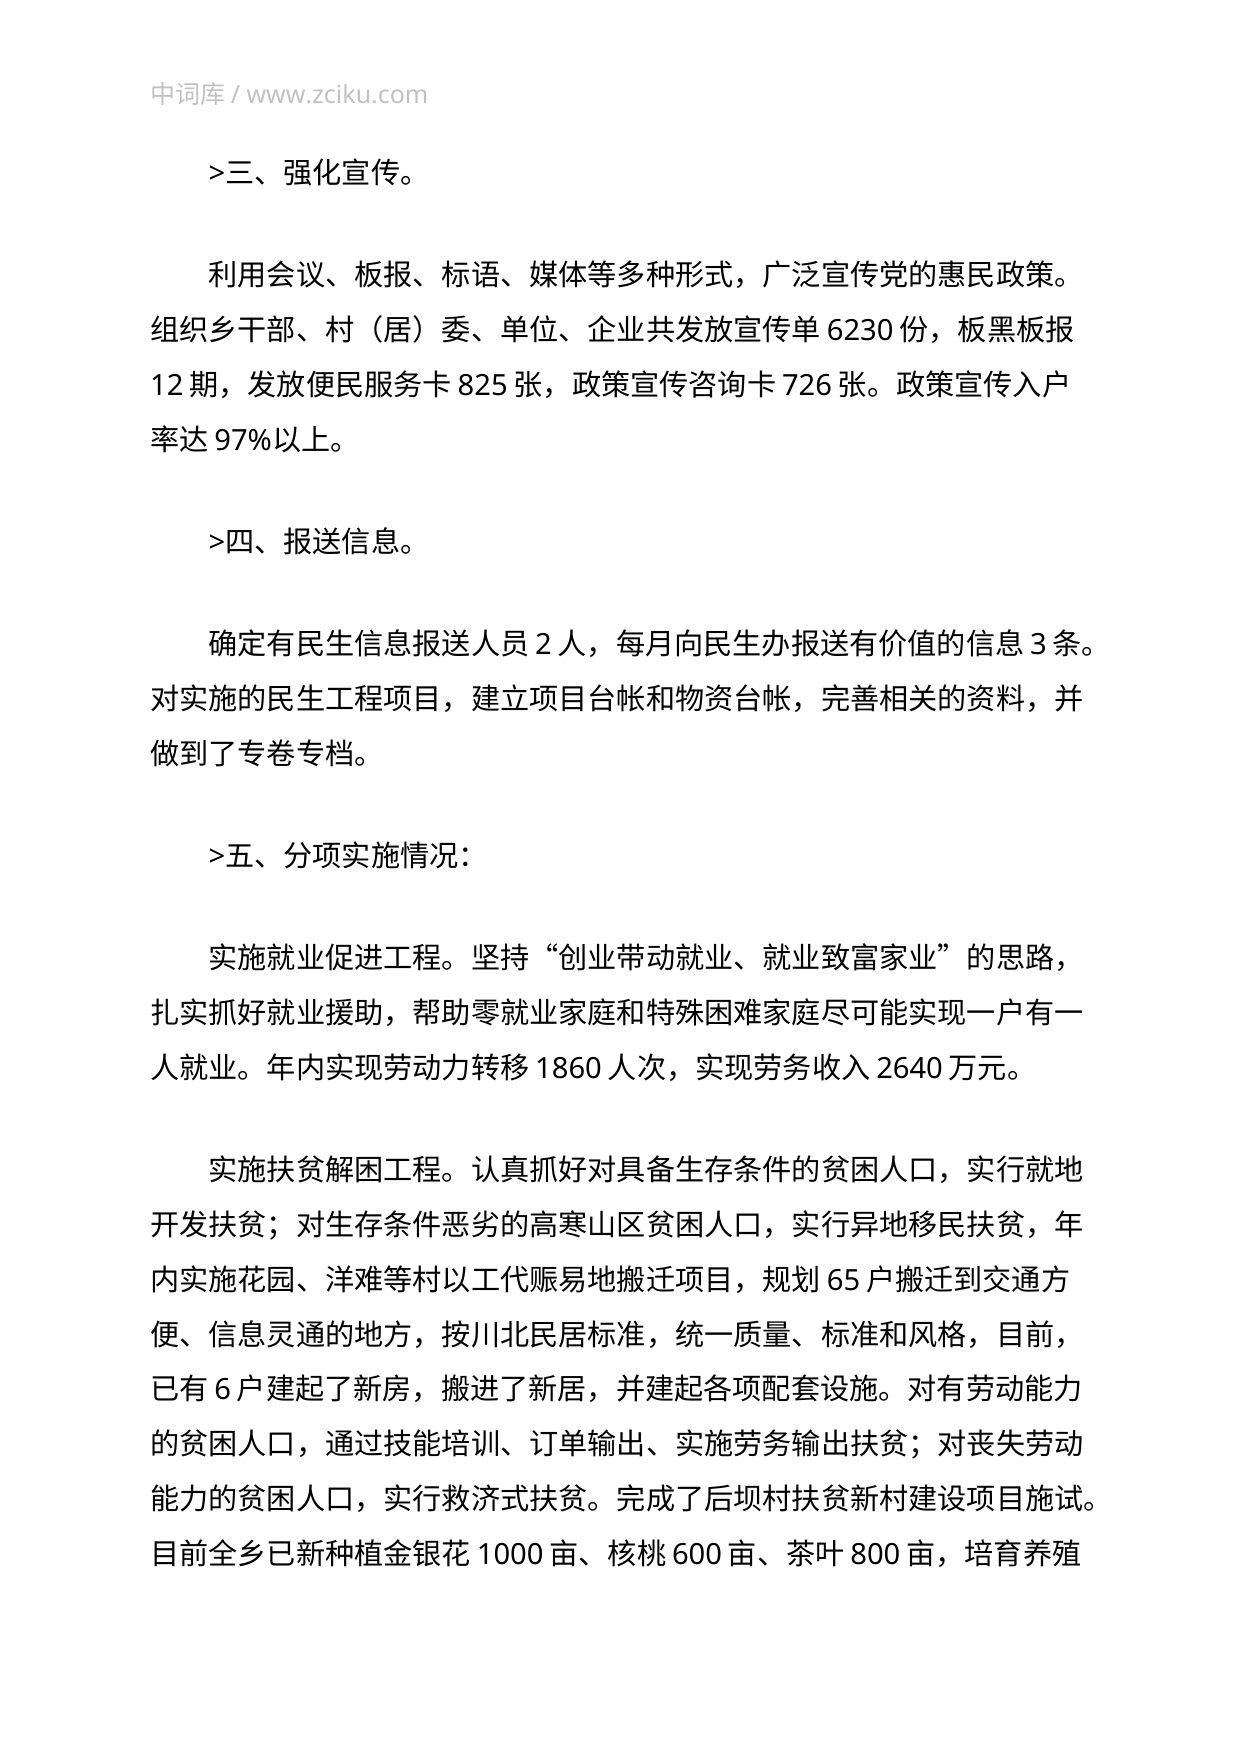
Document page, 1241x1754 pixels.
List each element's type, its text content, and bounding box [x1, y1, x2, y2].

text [150, 1146, 1090, 1573]
text 实施就业促进工程。坚持“创业带动就业、就业致富家业”的思路，扎实抓好就业援助，帮助零就业家庭和特殊困难家庭尽可能实现一户有一人就业。年内实现劳动力转移1860人次，实现劳务收入2640万元。 [150, 934, 1090, 1087]
text >三、强化宣传。 [150, 150, 1090, 192]
text >五、分项实施情况： [150, 832, 1090, 875]
text 确定有民生信息报送人员2人，每月向民生办报送有价值的信息3条。对实施的民生工程项目，建立项目台帐和物资台帐，完善相关的资料，并做到了专卷专档。 [150, 621, 1090, 773]
text 利用会议、板报、标语、媒体等多种形式，广泛宣传党的惠民政策。组织乡干部、村（居）委、单位、企业共发放宣传单6230份，板黑板报12期，发放便民服务卡825张，政策宣传咨询卡726张。政策宣传入户率达97%以上。 [150, 252, 1090, 459]
text >四、报送信息。 [150, 519, 1090, 561]
